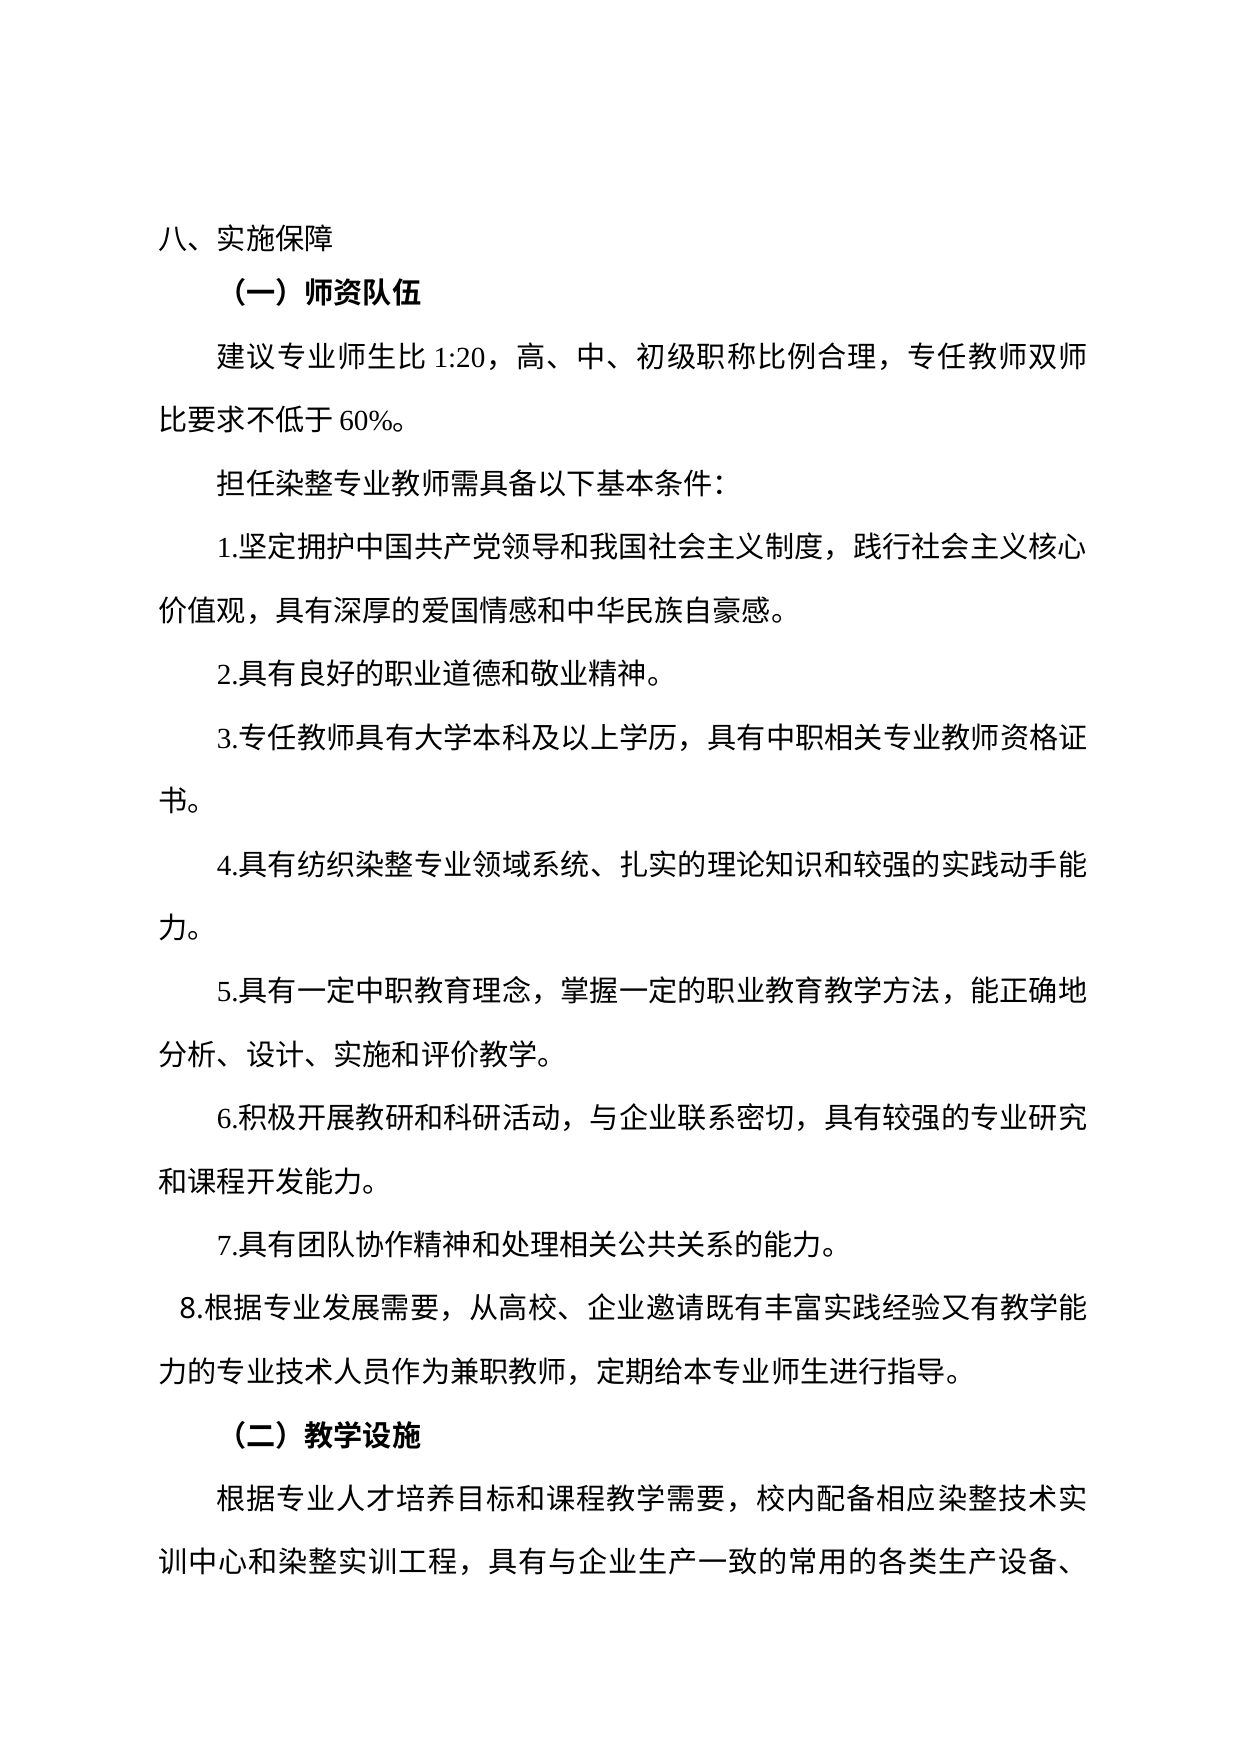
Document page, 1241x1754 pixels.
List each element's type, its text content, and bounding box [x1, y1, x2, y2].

text 担任染整专业教师需具备以下基本条件： [158, 460, 1088, 503]
text 5.具有一定中职教育理念，掌握一定的职业教育教学方法，能正确地分析、设计、实施和评价教学。 [158, 968, 1088, 1074]
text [158, 1476, 1088, 1581]
text 1.坚定拥护中国共产党领导和我国社会主义制度，践行社会主义核心价值观，具有深厚的爱国情感和中华民族自豪感。 [158, 524, 1088, 629]
text 6.积极开展教研和科研活动，与企业联系密切，具有较强的专业研究和课程开发能力。 [158, 1095, 1088, 1201]
text （二）教学设施 [158, 1412, 1088, 1454]
text （一）师资队伍 [158, 270, 1088, 312]
text 7.具有团队协作精神和处理相关公共关系的能力。 [158, 1222, 1088, 1264]
text 2.具有良好的职业道德和敬业精神。 [158, 651, 1088, 693]
text 8.根据专业发展需要，从高校、企业邀请既有丰富实践经验又有教学能力的专业技术人员作为兼职教师，定期给本专业师生进行指导。 [158, 1285, 1088, 1391]
text 八、实施保障 [158, 220, 1088, 253]
text 建议专业师生比1:20，高、中、初级职称比例合理，专任教师双师比要求不低于60%。 [158, 333, 1088, 439]
text 3.专任教师具有大学本科及以上学历，具有中职相关专业教师资格证书。 [158, 714, 1088, 820]
text 4.具有纺织染整专业领域系统、扎实的理论知识和较强的实践动手能力。 [158, 841, 1088, 947]
